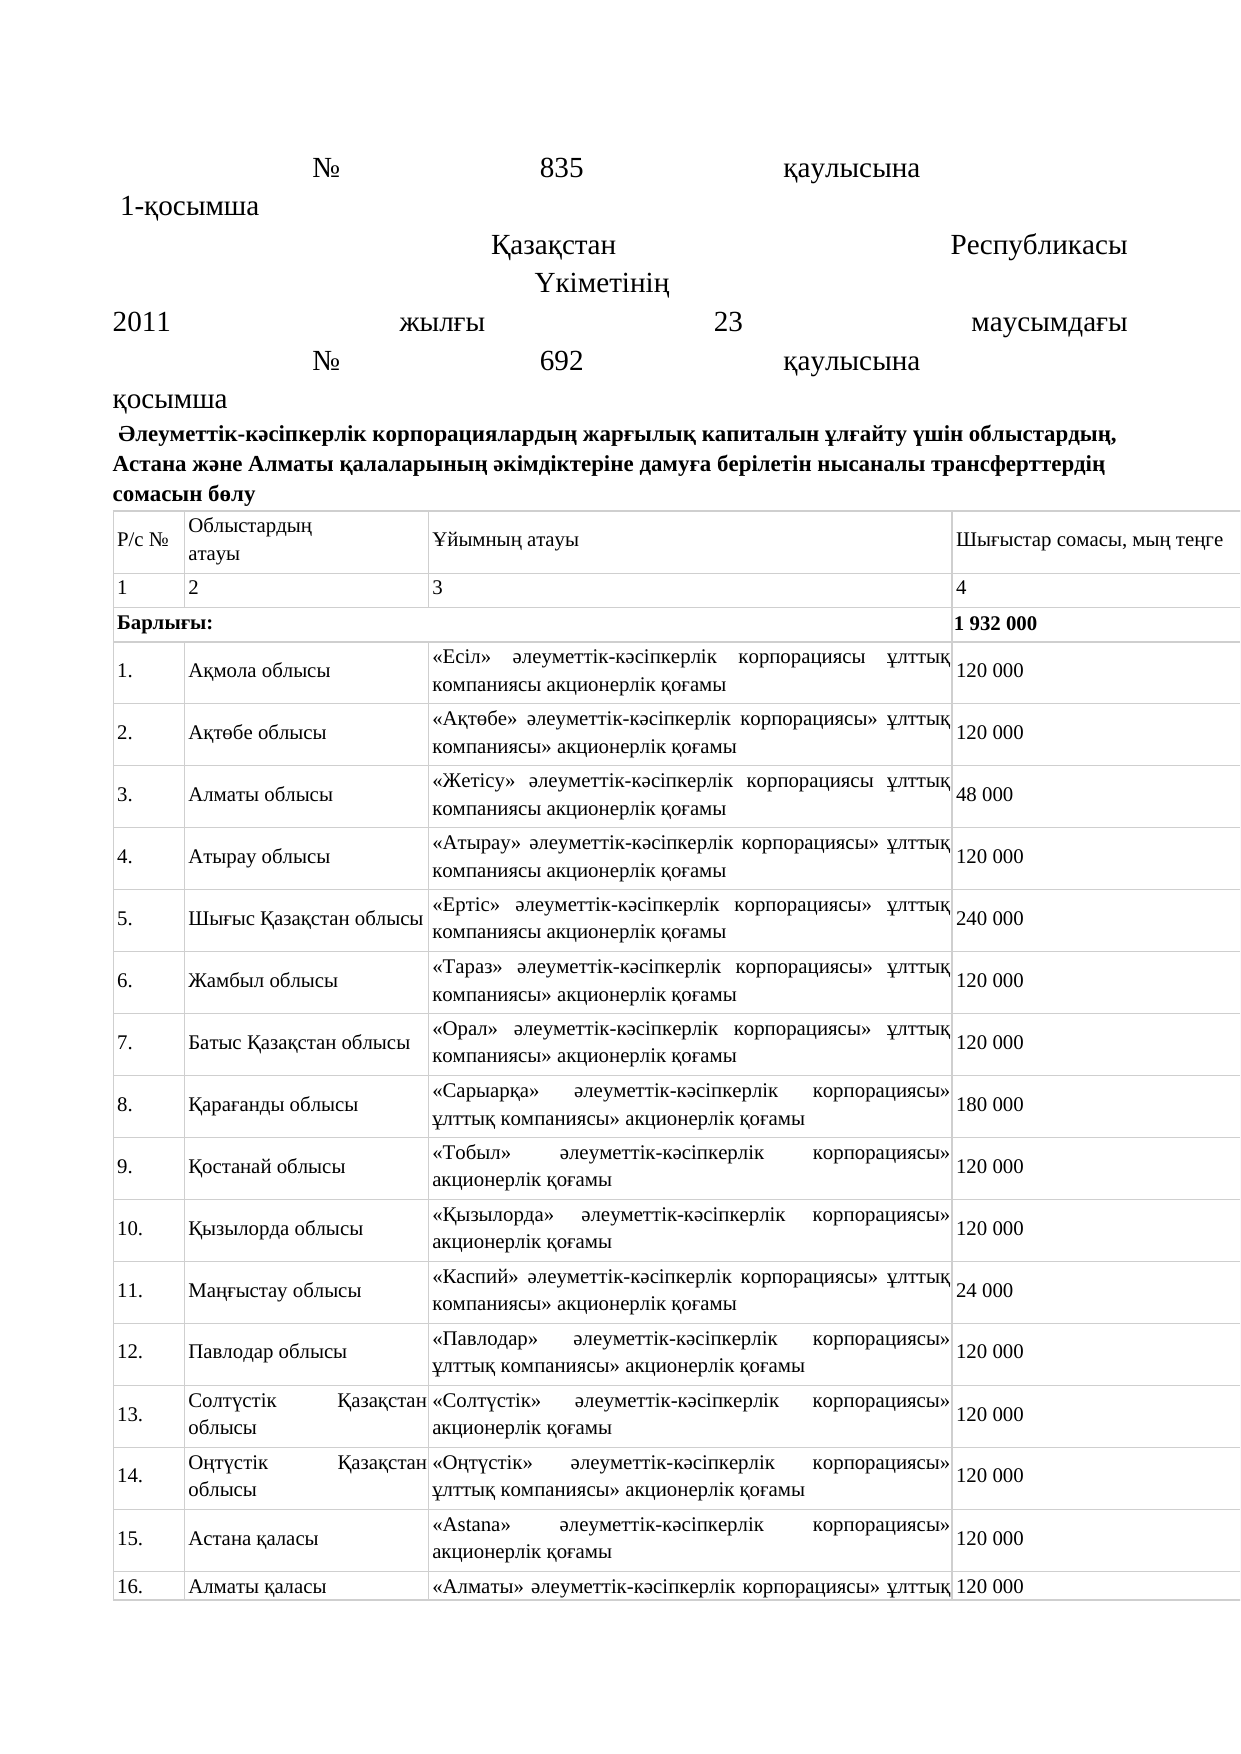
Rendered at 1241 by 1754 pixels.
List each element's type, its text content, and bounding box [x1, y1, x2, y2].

table_cell Алматы облысы [185, 766, 428, 827]
table_cell Солтүстік Қазақстан облысы [185, 1386, 428, 1447]
table_cell 120 000 [953, 1572, 1240, 1599]
table_cell 120 000 [953, 1510, 1240, 1571]
table_cell Оңтүстік Қазақстан облысы [185, 1448, 428, 1509]
table_cell 48 000 [953, 766, 1240, 827]
table_cell «Есіл» әлеуметтік-кәсіпкерлік корпорациясы ұлттық компаниясы акционерлік қоғамы [429, 643, 951, 703]
table_cell «Каспий» әлеуметтік-кәсіпкерлік корпорациясы» ұлттық компаниясы» акционерлік қоғамы [429, 1262, 951, 1323]
table_cell 3 [429, 574, 951, 607]
table_cell 4. [114, 828, 184, 889]
table_cell 120 000 [953, 1138, 1240, 1199]
table_cell «Атырау» әлеуметтік-кәсіпкерлік корпорациясы» ұлттық компаниясы акционерлік қоғамы [429, 828, 951, 889]
table_cell 11. [114, 1262, 184, 1323]
table_cell 1 932 000 [953, 608, 1240, 641]
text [112, 150, 1128, 222]
table_cell «Жетісу» әлеуметтік-кәсіпкерлік корпорациясы ұлттық компаниясы акционерлік қоғамы [429, 766, 951, 827]
table_cell 5. [114, 890, 184, 951]
text Қазақстан Республикасы Үкіметінің 2011 жылғы 23 маусымдағы № 692 қаулысына қосымша [112, 227, 1128, 415]
table_cell 120 000 [953, 704, 1240, 765]
table_cell «Тобыл» әлеуметтік-кәсіпкерлік корпорациясы» акционерлік қоғамы [429, 1138, 951, 1199]
table_cell Батыс Қазақстан облысы [185, 1014, 428, 1075]
table_cell «Сарыарқа» әлеуметтік-кәсіпкерлік корпорациясы» ұлттық компаниясы» акционерлік қоғамы [429, 1076, 951, 1137]
table_cell 120 000 [953, 952, 1240, 1013]
table_cell Шығыс Қазақстан облысы [185, 890, 428, 951]
table_cell Ақтөбе облысы [185, 704, 428, 765]
table_cell Маңғыстау облысы [185, 1262, 428, 1323]
table_cell 2 [185, 574, 428, 607]
table_cell 180 000 [953, 1076, 1240, 1137]
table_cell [429, 1572, 951, 1599]
table_cell 9. [114, 1138, 184, 1199]
table_cell 120 000 [953, 1324, 1240, 1385]
table_cell Барлығы: [114, 608, 951, 641]
table_cell 12. [114, 1324, 184, 1385]
table_cell 7. [114, 1014, 184, 1075]
text Әлеуметтік-кәсіпкерлік корпорациялардың жарғылық капиталын ұлғайту үшін облыстардың, Астана және Алматы қалаларының әкімдіктеріне дамуға берілетін нысаналы трансферттердің сомасын бөлу [112, 420, 1128, 507]
table_cell 4 [953, 574, 1240, 607]
table_cell 120 000 [953, 643, 1240, 703]
table_header Облыстардың атауы [185, 512, 428, 572]
table_cell 120 000 [953, 1014, 1240, 1075]
table_cell Алматы қаласы [185, 1572, 428, 1599]
table_cell Қызылорда облысы [185, 1200, 428, 1261]
table_header Шығыстар сомасы, мың теңге [953, 512, 1240, 572]
table_cell «Ертіс» әлеуметтік-кәсіпкерлік корпорациясы» ұлттық компаниясы акционерлік қоғамы [429, 890, 951, 951]
table_cell 15. [114, 1510, 184, 1571]
table_cell Ақмола облысы [185, 643, 428, 703]
table_cell Қарағанды облысы [185, 1076, 428, 1137]
table_header Р/с № [114, 512, 184, 572]
table_cell Атырау облысы [185, 828, 428, 889]
table_cell 1. [114, 643, 184, 703]
table_header Ұйымның атауы [429, 512, 951, 572]
table_cell 14. [114, 1448, 184, 1509]
table_cell 2. [114, 704, 184, 765]
table_cell 120 000 [953, 1386, 1240, 1447]
table_cell 3. [114, 766, 184, 827]
table_cell «Солтүстік» әлеуметтік-кәсіпкерлік корпорациясы» акционерлік қоғамы [429, 1386, 951, 1447]
table_cell 10. [114, 1200, 184, 1261]
table_cell 1 [114, 574, 184, 607]
table_cell 13. [114, 1386, 184, 1447]
table_cell Жамбыл облысы [185, 952, 428, 1013]
table_cell 240 000 [953, 890, 1240, 951]
table_cell «Тараз» әлеуметтік-кәсіпкерлік корпорациясы» ұлттық компаниясы» акционерлік қоғамы [429, 952, 951, 1013]
table_cell 24 000 [953, 1262, 1240, 1323]
table_cell Қостанай облысы [185, 1138, 428, 1199]
table_cell «Astana» әлеуметтік-кәсіпкерлік корпорациясы» акционерлік қоғамы [429, 1510, 951, 1571]
table_cell «Оңтүстік» әлеуметтік-кәсіпкерлік корпорациясы» ұлттық компаниясы» акционерлік қоғамы [429, 1448, 951, 1509]
table_cell 16. [114, 1572, 184, 1599]
table_cell Астана қаласы [185, 1510, 428, 1571]
table_cell «Орал» әлеуметтік-кәсіпкерлік корпорациясы» ұлттық компаниясы» акционерлік қоғамы [429, 1014, 951, 1075]
table_cell «Павлодар» әлеуметтік-кәсіпкерлік корпорациясы» ұлттық компаниясы» акционерлік қоғамы [429, 1324, 951, 1385]
table_cell 6. [114, 952, 184, 1013]
table_cell 120 000 [953, 828, 1240, 889]
table_cell «Ақтөбе» әлеуметтік-кәсіпкерлік корпорациясы» ұлттық компаниясы» акционерлік қоғамы [429, 704, 951, 765]
table_cell 120 000 [953, 1200, 1240, 1261]
table_cell 120 000 [953, 1448, 1240, 1509]
table_cell «Қызылорда» әлеуметтік-кәсіпкерлік корпорациясы» акционерлік қоғамы [429, 1200, 951, 1261]
table_cell Павлодар облысы [185, 1324, 428, 1385]
table_cell 8. [114, 1076, 184, 1137]
